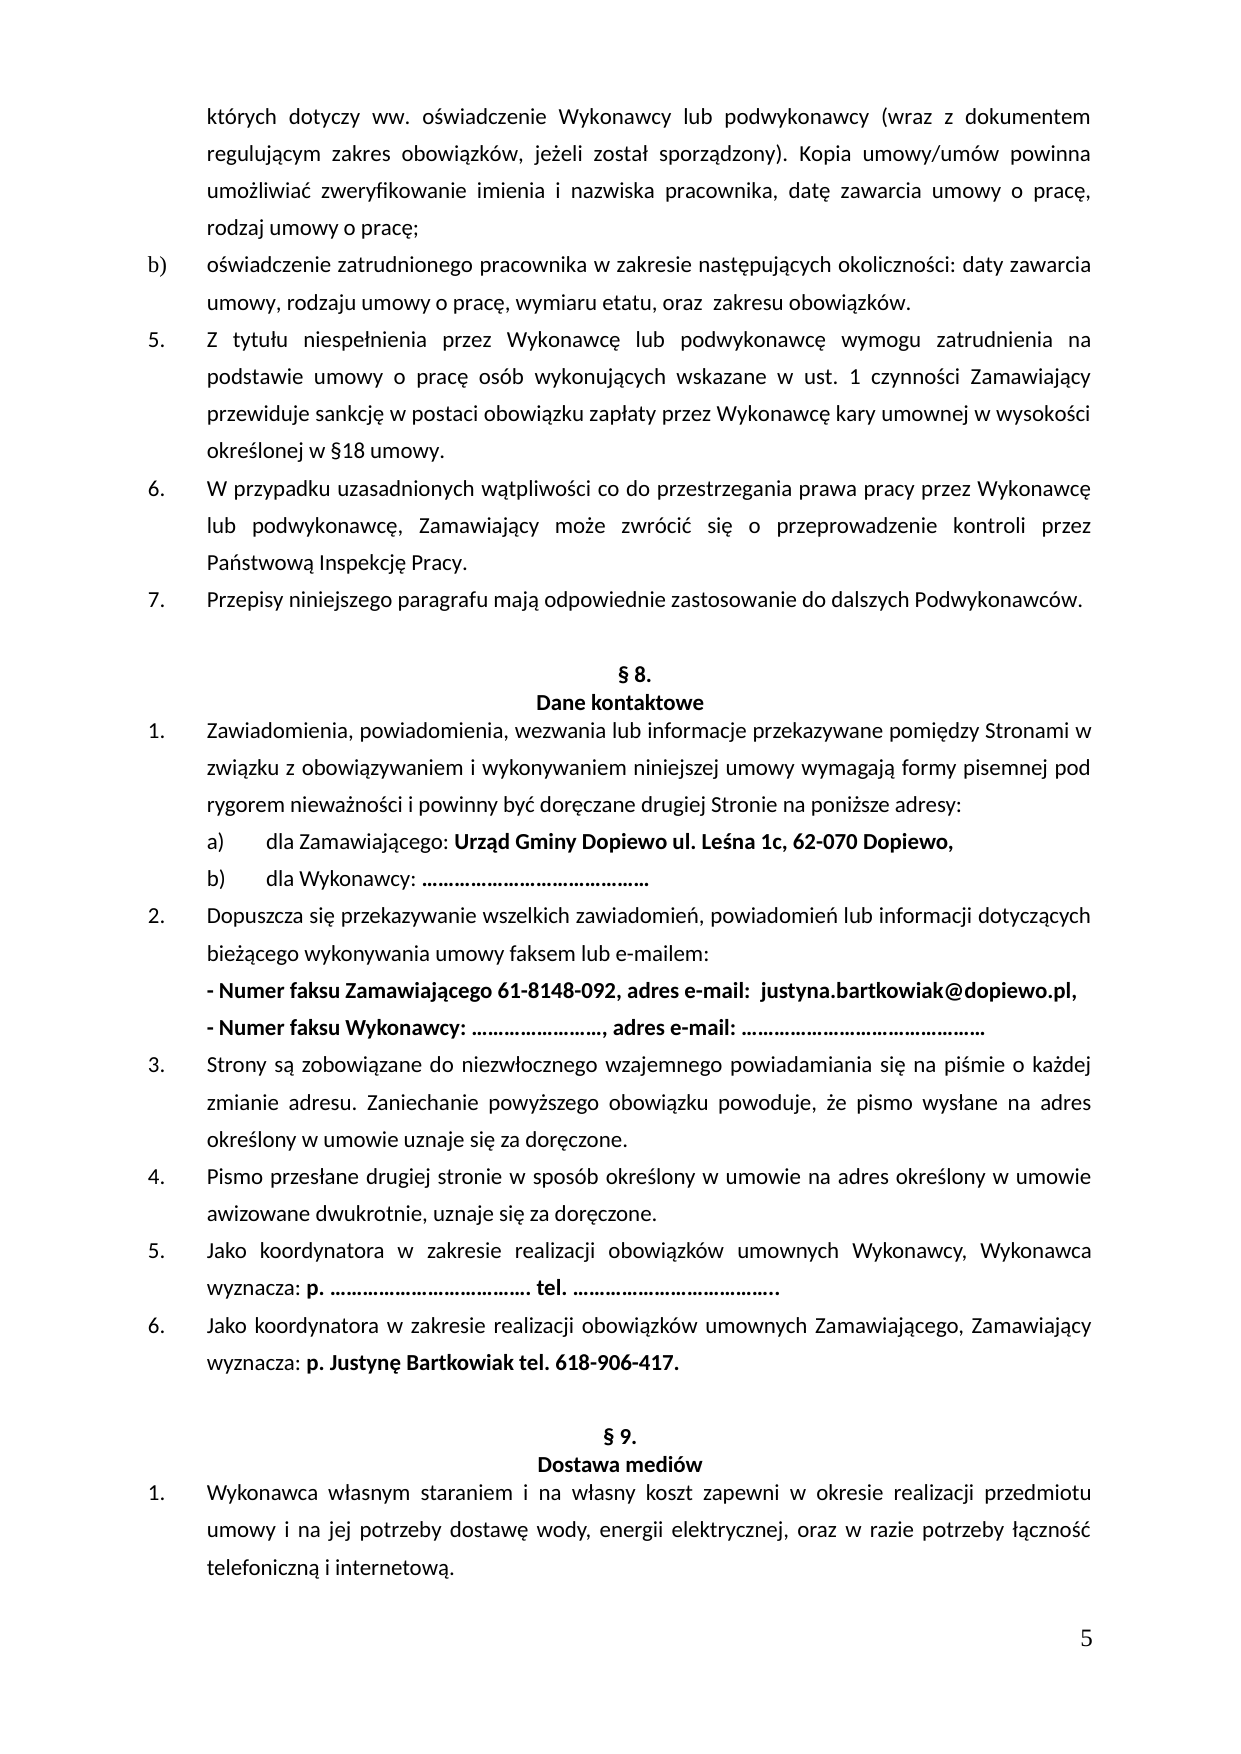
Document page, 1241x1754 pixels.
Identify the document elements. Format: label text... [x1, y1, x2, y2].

text a) dla Zamawiającego: Urząd Gminy Dopiewo ul. Leśna 1c, 62-070 Dopiewo, [207, 827, 1093, 855]
list W przypadku uzasadnionych wątpliwości co do przestrzegania prawa pracy przez Wykonawcę lub podwykonawcę, Zamawiający może zwrócić się o przeprowadzenie kontroli przez Państwową Inspekcję Pracy. [148, 474, 1093, 576]
list Wykonawca własnym staraniem i na własny koszt zapewni w okresie realizacji przedmiotu umowy i na jej potrzeby dostawę wody, energii elektrycznej, oraz w razie potrzeby łączność telefoniczną i internetową. [148, 1478, 1093, 1581]
list Jako koordynatora w zakresie realizacji obowiązków umownych Wykonawcy, Wykonawca wyznacza: p. ………………………………. tel. ……………………………….. [148, 1236, 1093, 1302]
text Dane kontaktowe [148, 688, 1093, 716]
list Strony są zobowiązane do niezwłocznego wzajemnego powiadamiania się na piśmie o każdej zmianie adresu. Zaniechanie powyższego obowiązku powoduje, że pismo wysłane na adres określony w umowie uznaje się za doręczone. [148, 1050, 1093, 1153]
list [148, 102, 1093, 241]
list Z tytułu niespełnienia przez Wykonawcę lub podwykonawcę wymogu zatrudnienia na podstawie umowy o pracę osób wykonujących wskazane w ust. 1 czynności Zamawiający przewiduje sankcję w postaci obowiązku zapłaty przez Wykonawcę kary umownej w wysokości określonej w §18 umowy. [148, 325, 1093, 464]
list Zawiadomienia, powiadomienia, wezwania lub informacje przekazywane pomiędzy Stronami w związku z obowiązywaniem i wykonywaniem niniejszej umowy wymagają formy pisemnej pod rygorem nieważności i powinny być doręczane drugiej Stronie na poniższe adresy: [148, 716, 1093, 818]
text - Numer faksu Wykonawcy: ……………………, adres e-mail: ……………………………………… [207, 1013, 1093, 1041]
list Przepisy niniejszego paragrafu mają odpowiednie zastosowanie do dalszych Podwykonawców. [148, 585, 1093, 613]
text Dostawa mediów [148, 1450, 1093, 1478]
list Dopuszcza się przekazywanie wszelkich zawiadomień, powiadomień lub informacji dotyczących bieżącego wykonywania umowy faksem lub e-mailem: [148, 902, 1093, 967]
text - Numer faksu Zamawiającego 61-8148-092, adres e-mail: justyna.bartkowiak@dopiewo.pl, [207, 976, 1093, 1004]
list Pismo przesłane drugiej stronie w sposób określony w umowie na adres określony w umowie awizowane dwukrotnie, uznaje się za doręczone. [148, 1162, 1093, 1227]
list oświadczenie zatrudnionego pracownika w zakresie następujących okoliczności: daty zawarcia umowy, rodzaju umowy o pracę, wymiaru etatu, oraz zakresu obowiązków. [148, 251, 1093, 316]
text § 8. [177, 660, 1093, 688]
text b) dla Wykonawcy: …………………………………… [207, 864, 1093, 892]
text § 9. [148, 1422, 1093, 1450]
list Jako koordynatora w zakresie realizacji obowiązków umownych Zamawiającego, Zamawiający wyznacza: p. Justynę Bartkowiak tel. 618-906-417. [148, 1311, 1093, 1376]
